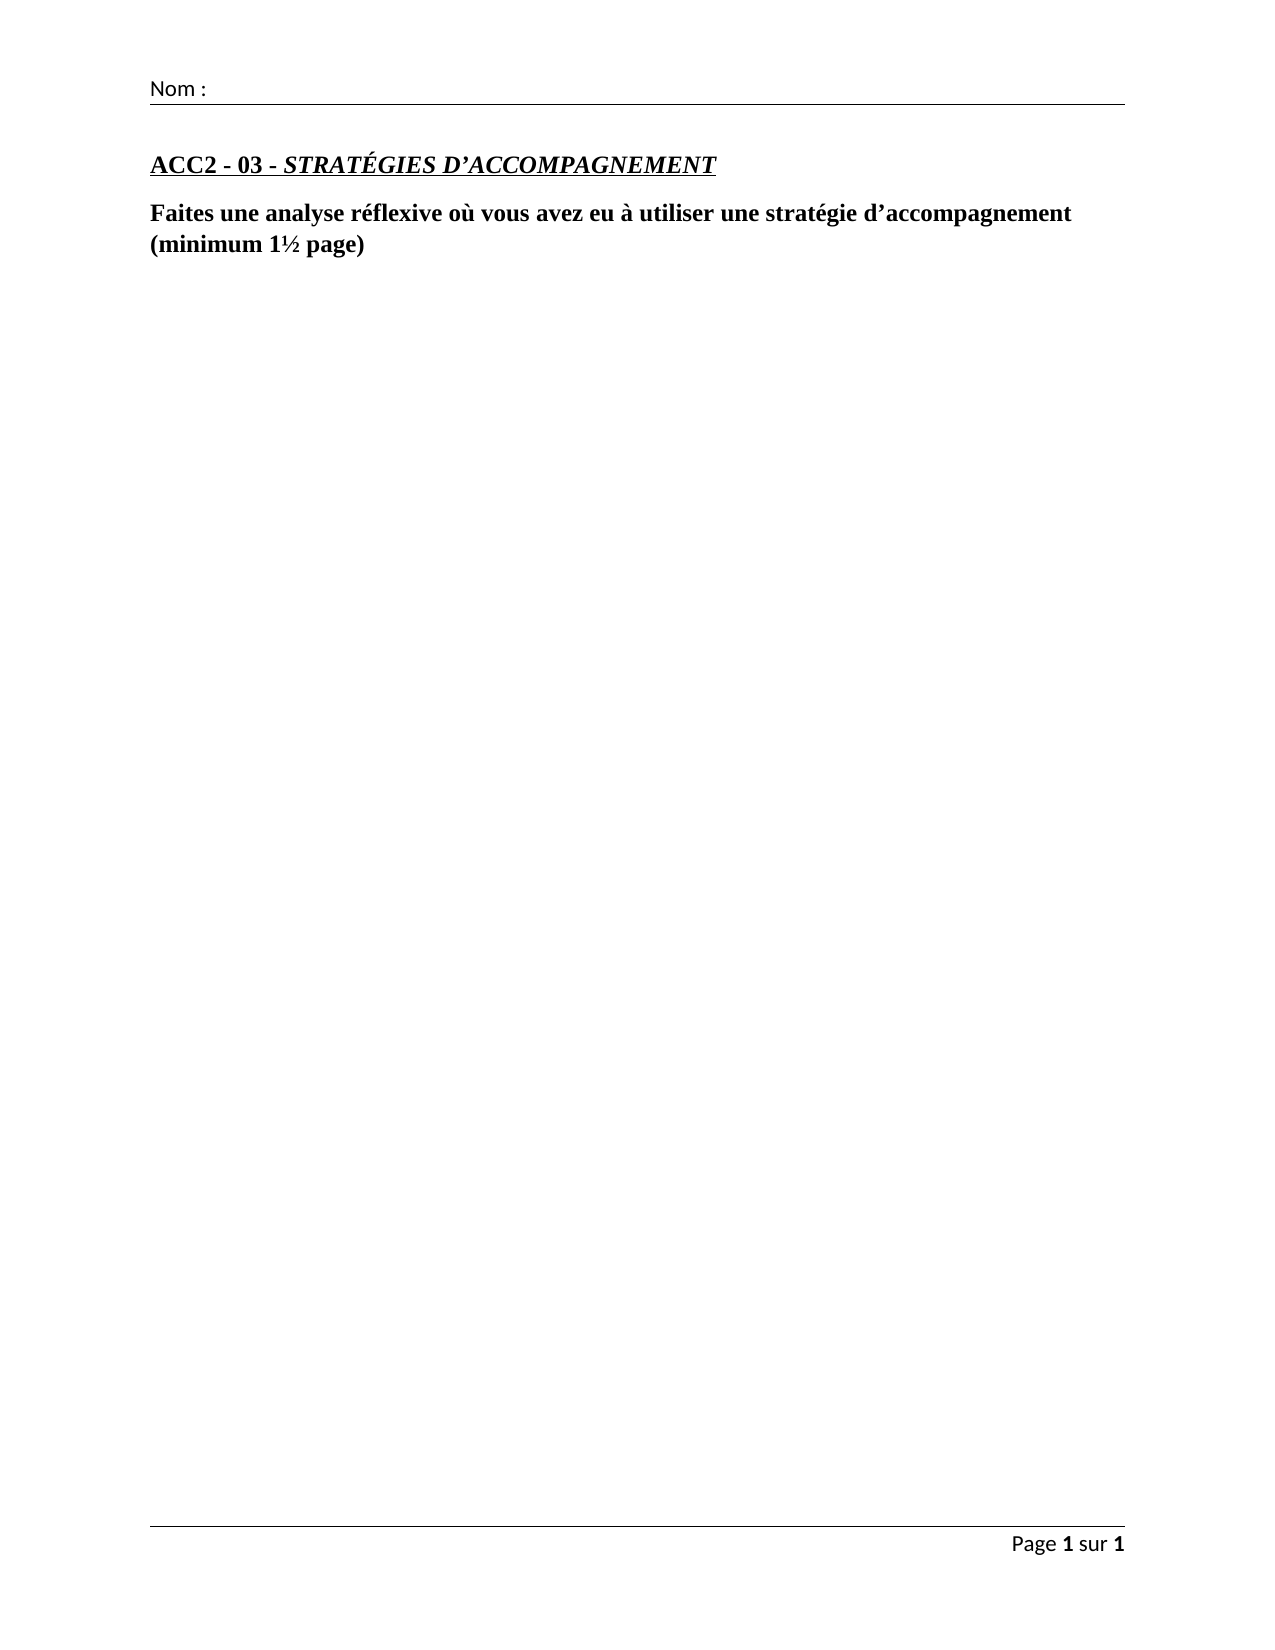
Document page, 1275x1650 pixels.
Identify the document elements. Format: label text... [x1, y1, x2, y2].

text ACC2 - 03 - STRATÉGIES D’ACCOMPAGNEMENT [150, 150, 1125, 179]
text Faites une analyse réflexive où vous avez eu à utiliser une stratégie d’accompagnement (minimum 1½ page) [150, 198, 1125, 257]
